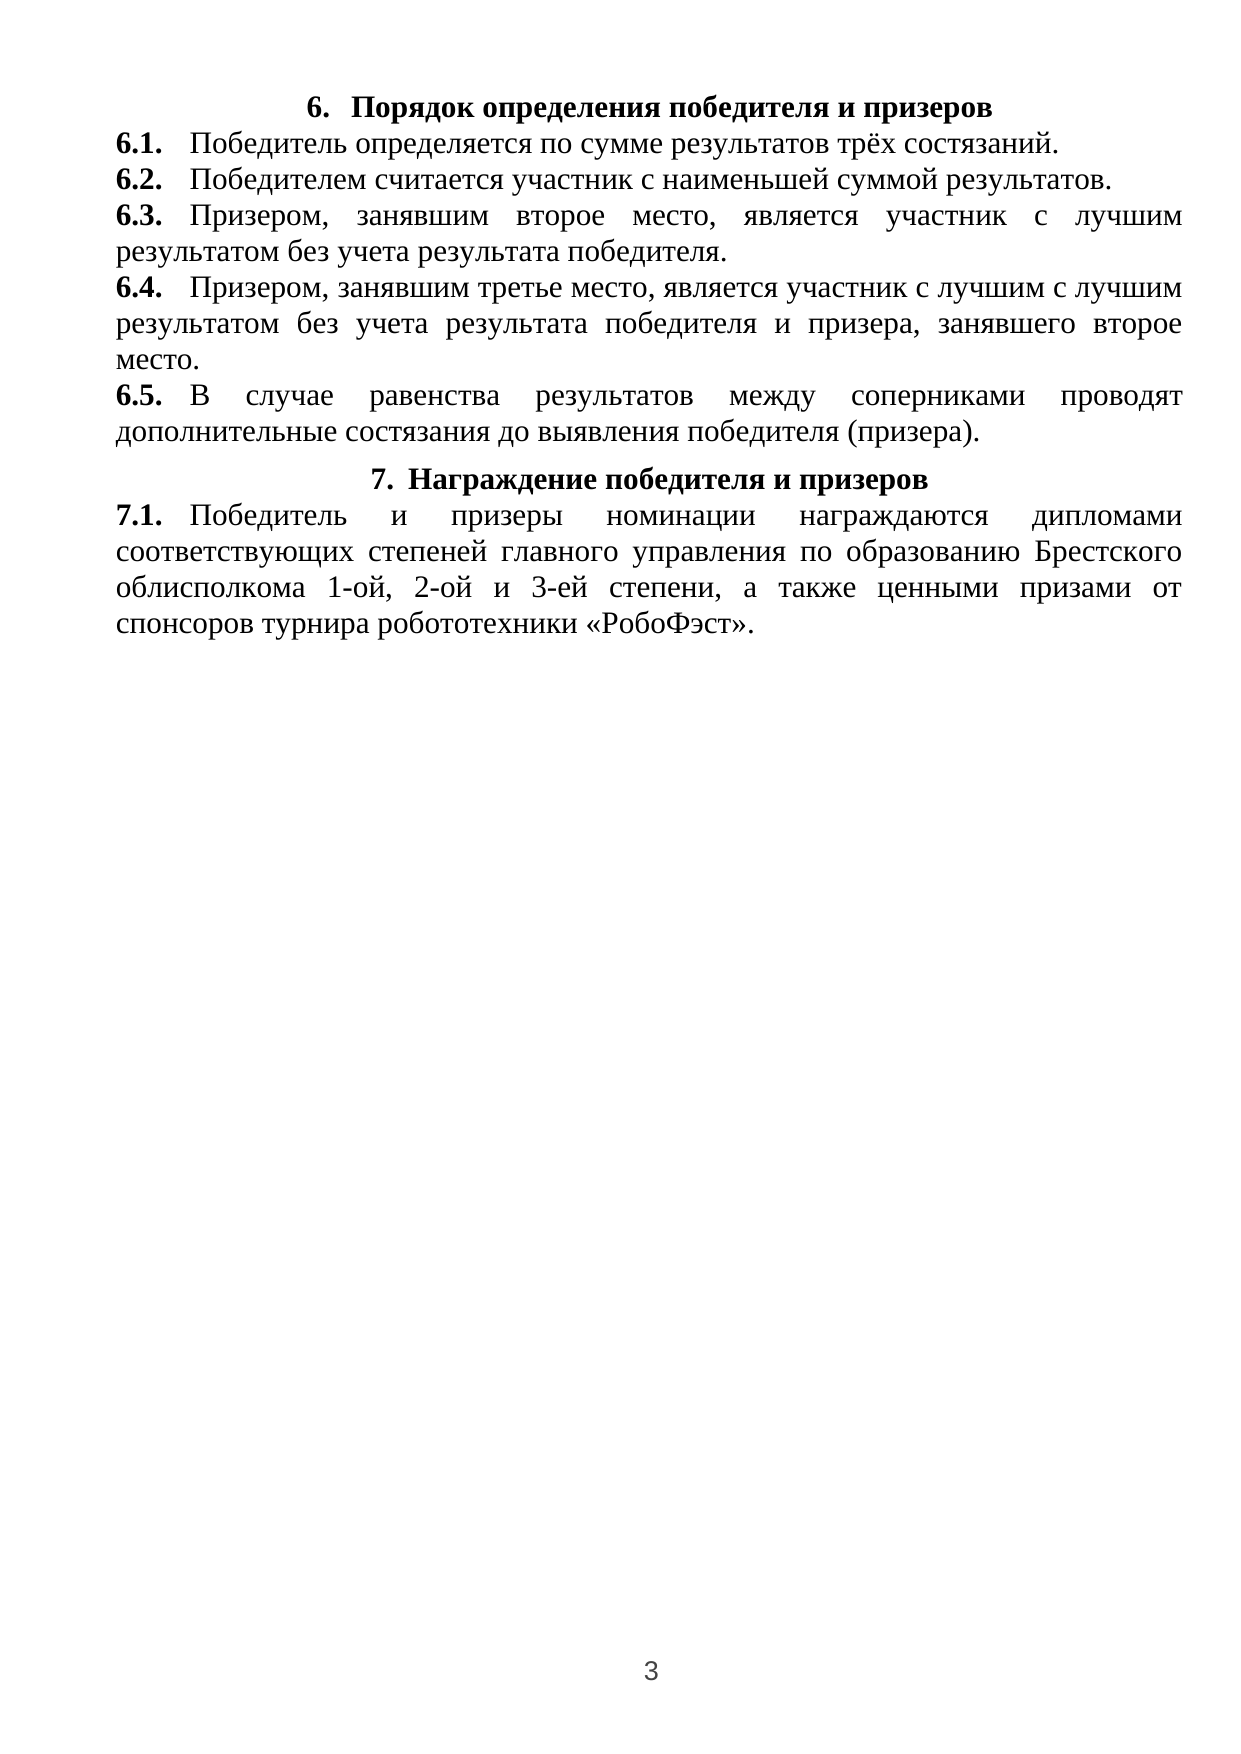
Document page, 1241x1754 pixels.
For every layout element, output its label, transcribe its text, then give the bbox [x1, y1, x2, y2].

subtitle Победитель определяется по сумме результатов трёх состязаний. [116, 124, 1183, 161]
list Награждение победителя и призеров [116, 461, 1183, 496]
subtitle Победителем считается участник с наименьшей суммой результатов. [116, 161, 1183, 196]
subtitle Призером, занявшим второе место, является участник с лучшим результатом без учета результата победителя. [116, 196, 1183, 268]
subtitle Призером, занявшим третье место, является участник с лучшим с лучшим результатом без учета результата победителя и призера, занявшего второе место. [116, 268, 1183, 376]
subtitle Победитель и призеры номинации награждаются дипломами соответствующих степеней главного управления по образованию Брестского облисполкома 1-ой, 2-ой и 3-ей степени, а также ценными призами от спонсоров турнира робототехники «РобоФэст». [116, 496, 1183, 640]
subtitle Порядок определения победителя и призеров [116, 89, 1183, 124]
subtitle В случае равенства результатов между соперниками проводят дополнительные состязания до выявления победителя (призера). [116, 376, 1183, 448]
